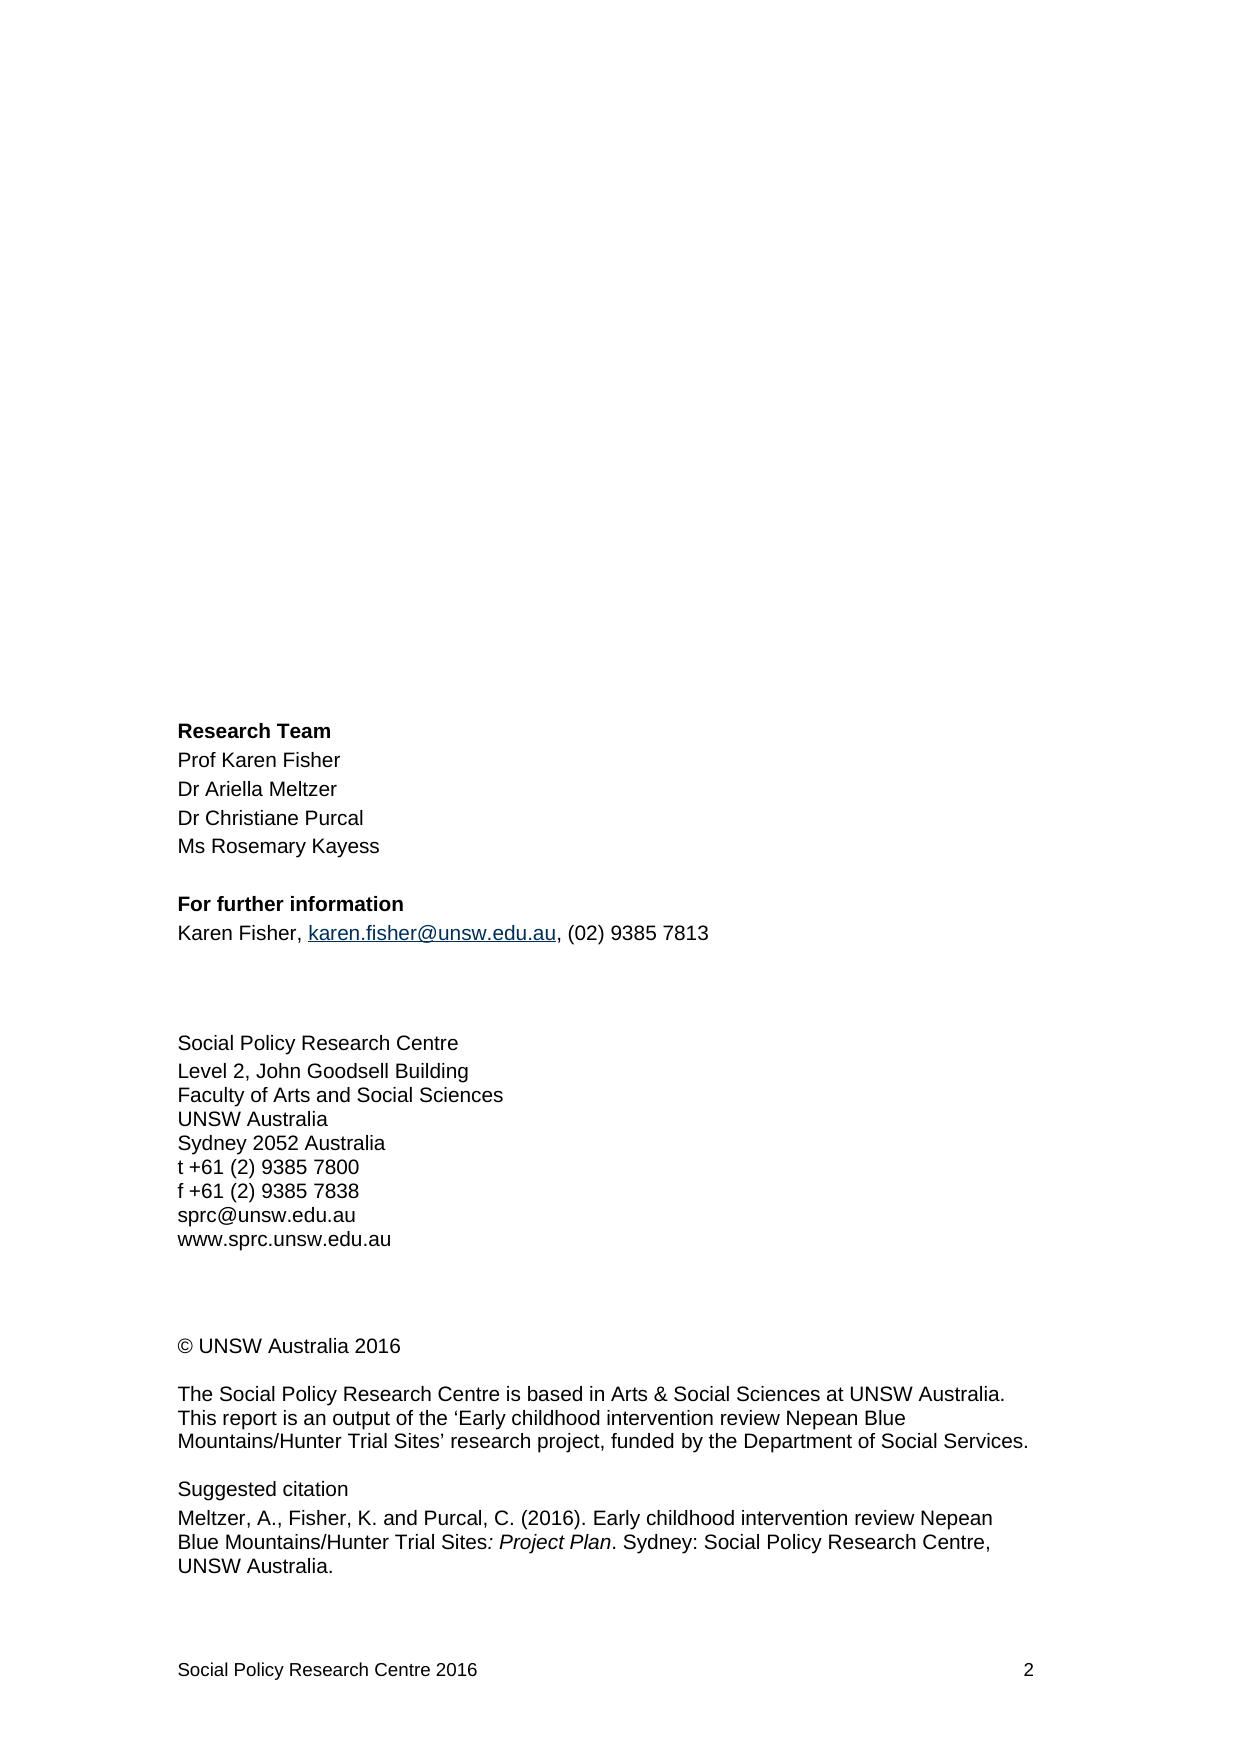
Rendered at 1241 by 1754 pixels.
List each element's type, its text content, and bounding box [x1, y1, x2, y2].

text Ms Rosemary Kayess [177, 834, 1034, 858]
text Prof Karen Fisher [177, 748, 1034, 772]
text Meltzer, A., Fisher, K. and Purcal, C. (2016). Early childhood intervention review Nepean Blue Mountains/Hunter Trial Sites: Project Plan. Sydney: Social Policy Research Centre, UNSW Australia. [177, 1506, 1034, 1578]
text Level 2, John Goodsell Building [177, 1059, 1034, 1083]
text f +61 (2) 9385 7838 [177, 1179, 1034, 1203]
text The Social Policy Research Centre is based in Arts & Social Sciences at UNSW Australia. This report is an output of the ‘Early childhood intervention review Nepean Blue Mountains/Hunter Trial Sites’ research project, funded by the Department of Social Services. [177, 1381, 1034, 1453]
text Karen Fisher, karen.fisher@unsw.edu.au, (02) 9385 7813 [177, 920, 1034, 944]
text © UNSW Australia 2016 [177, 1333, 1034, 1357]
text t +61 (2) 9385 7800 [177, 1155, 1034, 1179]
text Sydney 2052 Australia [177, 1131, 1034, 1155]
text Dr Ariella Meltzer [177, 777, 1034, 801]
text Dr Christiane Purcal [177, 805, 1034, 829]
text sprc@unsw.edu.au [177, 1203, 1034, 1227]
text Faculty of Arts and Social Sciences [177, 1083, 1034, 1107]
text Suggested citation [177, 1477, 1034, 1501]
text www.sprc.unsw.edu.au [177, 1227, 1034, 1251]
text UNSW Australia [177, 1107, 1034, 1131]
text Social Policy Research Centre [177, 1031, 1034, 1054]
text For further information [177, 892, 1034, 916]
text Research Team [177, 719, 1034, 743]
